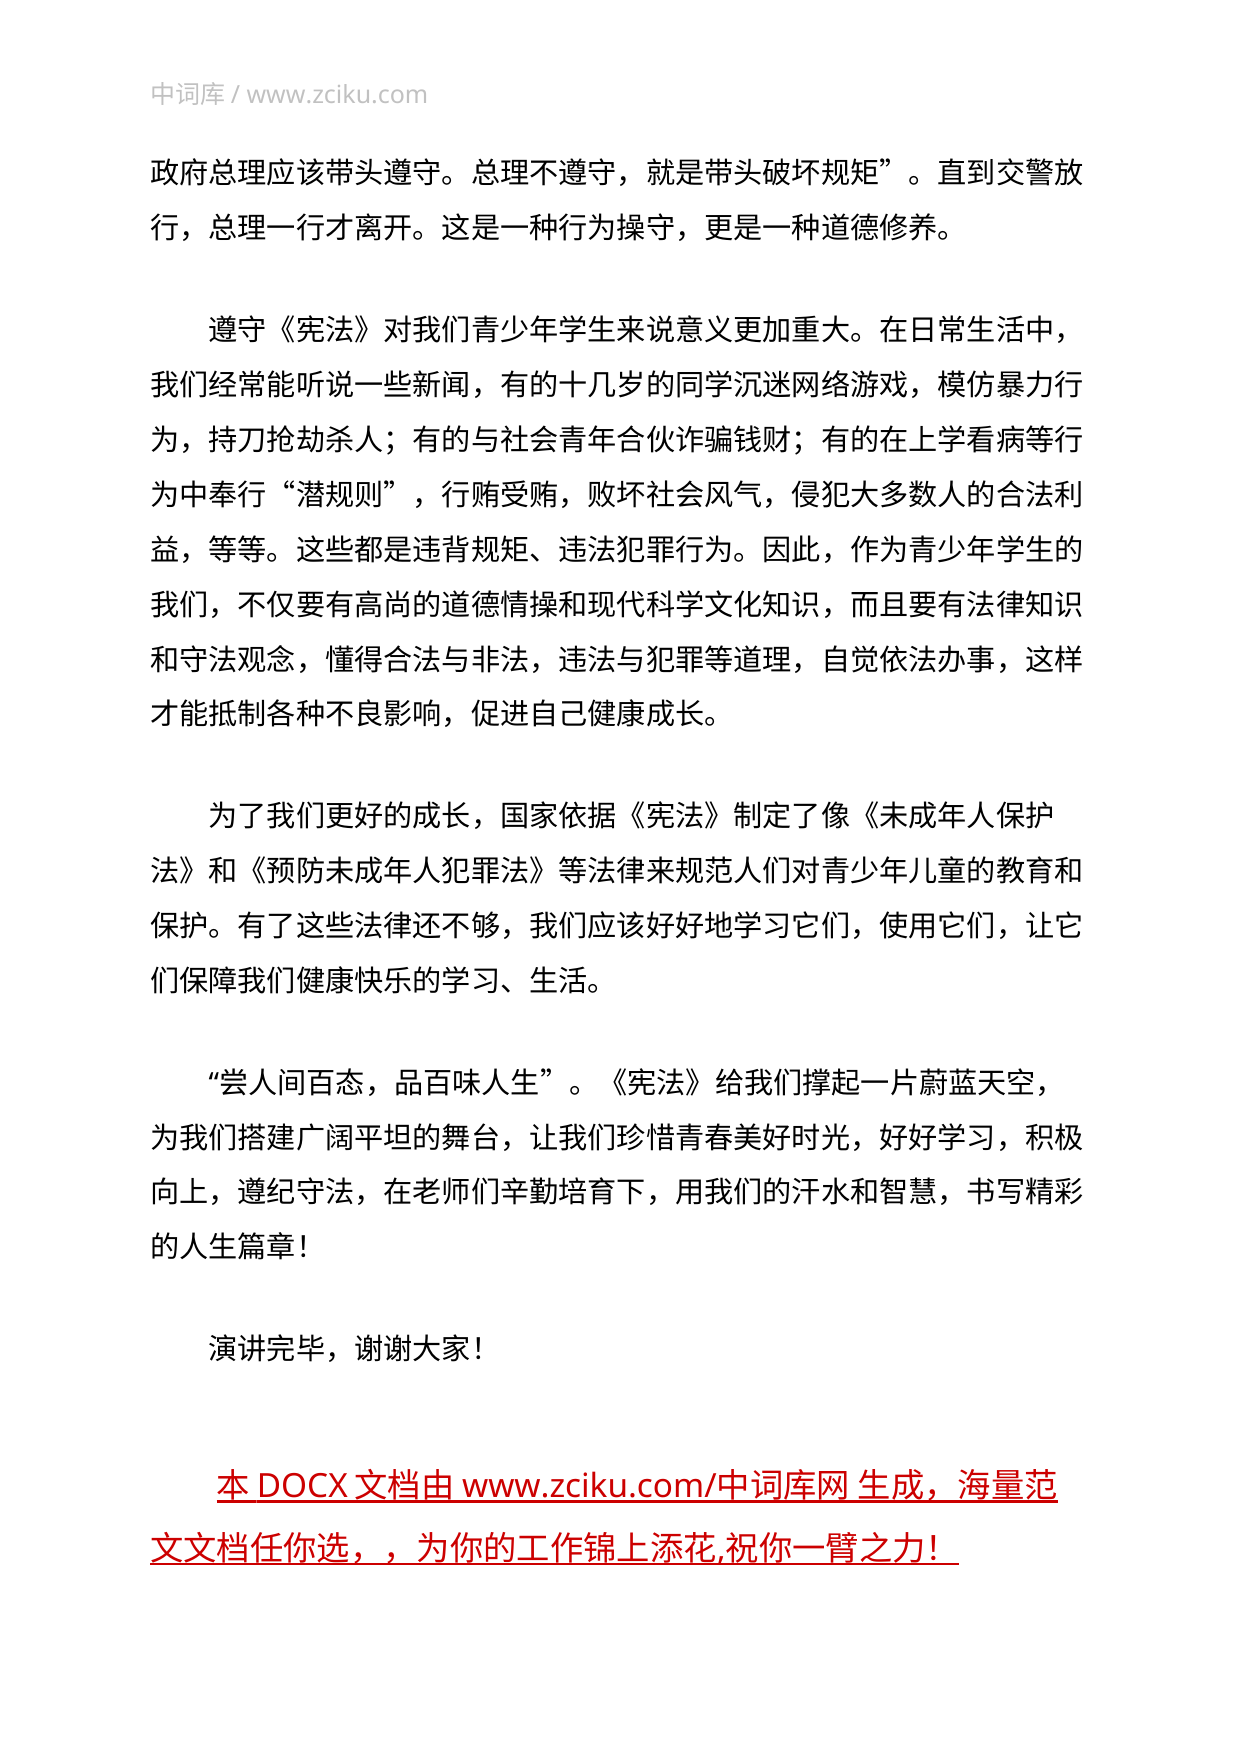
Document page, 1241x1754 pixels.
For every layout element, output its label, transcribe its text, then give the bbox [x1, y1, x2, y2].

text 为了我们更好的成长，国家依据《宪法》制定了像《未成年人保护法》和《预防未成年人犯罪法》等法律来规范人们对青少年儿童的教育和保护。有了这些法律还不够，我们应该好好地学习它们，使用它们，让它们保障我们健康快乐的学习、生活。 [150, 793, 1090, 1000]
text 遵守《宪法》对我们青少年学生来说意义更加重大。在日常生活中，我们经常能听说一些新闻，有的十几岁的同学沉迷网络游戏，模仿暴力行为，持刀抢劫杀人；有的与社会青年合伙诈骗钱财；有的在上学看病等行为中奉行“潜规则”，行贿受贿，败坏社会风气，侵犯大多数人的合法利益，等等。这些都是违背规矩、违法犯罪行为。因此，作为青少年学生的我们，不仅要有高尚的道德情操和现代科学文化知识，而且要有法律知识和守法观念，懂得合法与非法，违法与犯罪等道理，自觉依法办事，这样才能抵制各种不良影响，促进自己健康成长。 [150, 307, 1090, 733]
text 演讲完毕，谢谢大家！ [150, 1326, 1090, 1368]
text 本DOCX文档由 www.zciku.com/中词库网 生成，海量范文文档任你选，，为你的工作锦上添花,祝你一臂之力！ [150, 1459, 1090, 1570]
text “尝人间百态，品百味人生”。《宪法》给我们撑起一片蔚蓝天空，为我们搭建广阔平坦的舞台，让我们珍惜青春美好时光，好好学习，积极向上，遵纪守法，在老师们辛勤培育下，用我们的汗水和智慧，书写精彩的人生篇章！ [150, 1059, 1090, 1266]
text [150, 150, 1090, 247]
